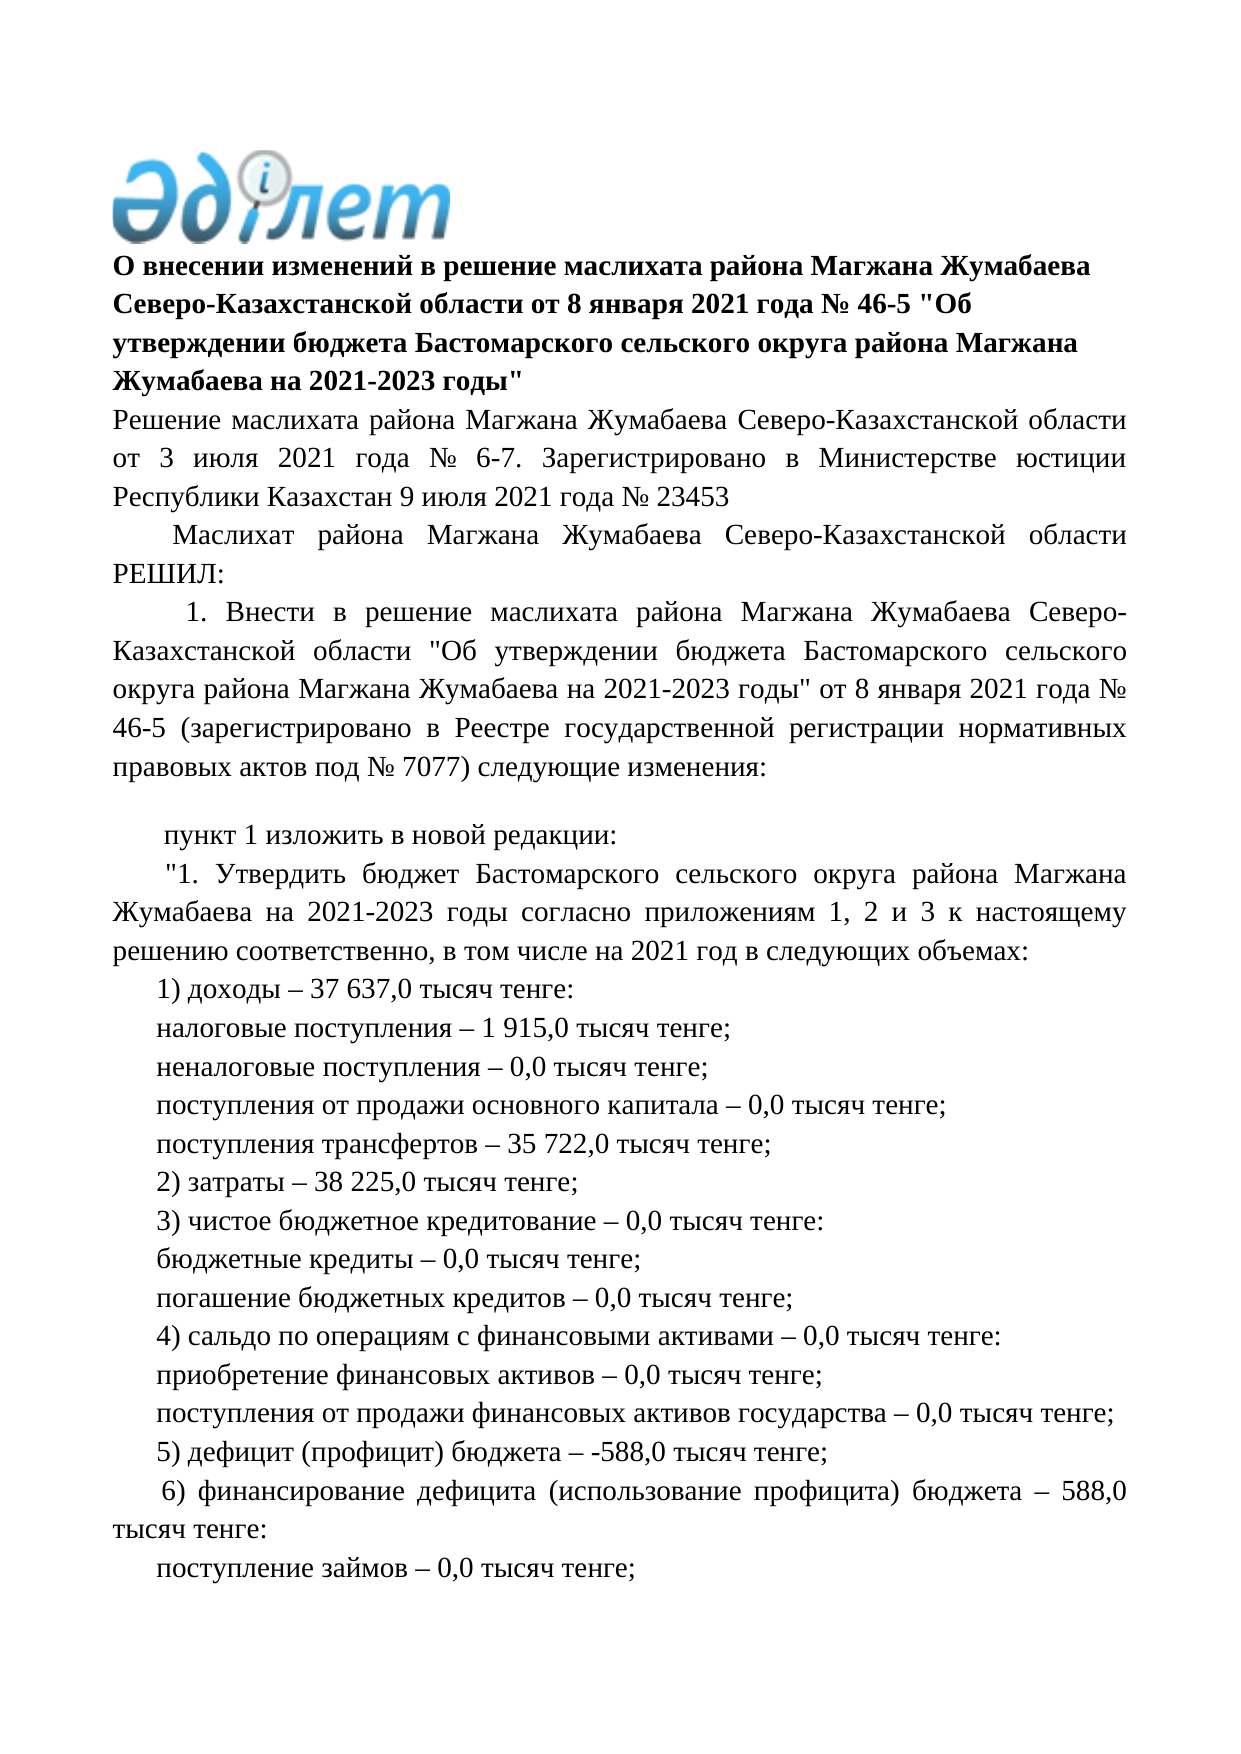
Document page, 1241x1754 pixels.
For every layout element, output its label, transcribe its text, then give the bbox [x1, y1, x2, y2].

text "1. Утвердить бюджет Бастомарского сельского округа района Магжана Жумабаева на 2021-2023 годы согласно приложениям 1, 2 и 3 к настоящему решению соответственно, в том числе на 2021 год в следующих объемах: [112, 856, 1128, 967]
text 4) сальдо по операциям с финансовыми активами – 0,0 тысяч тенге: [112, 1318, 1128, 1352]
text 3) чистое бюджетное кредитование – 0,0 тысяч тенге: [112, 1203, 1128, 1236]
text поступления трансфертов – 35 722,0 тысяч тенге; [112, 1126, 1128, 1159]
text 2) затраты – 38 225,0 тысяч тенге; [112, 1164, 1128, 1198]
text поступления от продажи финансовых активов государства – 0,0 тысяч тенге; [112, 1396, 1128, 1429]
text 5) дефицит (профицит) бюджета – -588,0 тысяч тенге; [112, 1434, 1128, 1468]
text 1. Внести в решение маслихата района Магжана Жумабаева Северо-Казахстанской области "Об утверждении бюджета Бастомарского сельского округа района Магжана Жумабаева на 2021-2023 годы" от 8 января 2021 года № 46-5 (зарегистрировано в Реестре государственной регистрации нормативных правовых актов под № 7077) следующие изменения: [112, 594, 1128, 782]
text бюджетные кредиты – 0,0 тысяч тенге; [112, 1241, 1128, 1275]
text поступление займов – 0,0 тысяч тенге; [112, 1550, 1128, 1583]
text Маслихат района Магжана Жумабаева Северо-Казахстанской области РЕШИЛ: [112, 517, 1128, 589]
text 6) финансирование дефицита (использование профицита) бюджета – 588,0 тысяч тенге: [112, 1473, 1128, 1545]
text приобретение финансовых активов – 0,0 тысяч тенге; [112, 1357, 1128, 1391]
text О внесении изменений в решение маслихата района Магжана Жумабаева Северо-Казахстанской области от 8 января 2021 года № 46-5 "Об утверждении бюджета Бастомарского сельского округа района Магжана Жумабаева на 2021-2023 годы" [112, 248, 1128, 397]
text погашение бюджетных кредитов – 0,0 тысяч тенге; [112, 1280, 1128, 1313]
picture [112, 150, 451, 244]
text поступления от продажи основного капитала – 0,0 тысяч тенге; [112, 1087, 1128, 1121]
text Решение маслихата района Магжана Жумабаева Северо-Казахстанской области от 3 июля 2021 года № 6-7. Зарегистрировано в Министерстве юстиции Республики Казахстан 9 июля 2021 года № 23453 [112, 402, 1128, 512]
text неналоговые поступления – 0,0 тысяч тенге; [112, 1049, 1128, 1082]
text налоговые поступления – 1 915,0 тысяч тенге; [112, 1010, 1128, 1044]
text пункт 1 изложить в новой редакции: [112, 817, 1128, 851]
text 1) доходы – 37 637,0 тысяч тенге: [112, 972, 1128, 1005]
